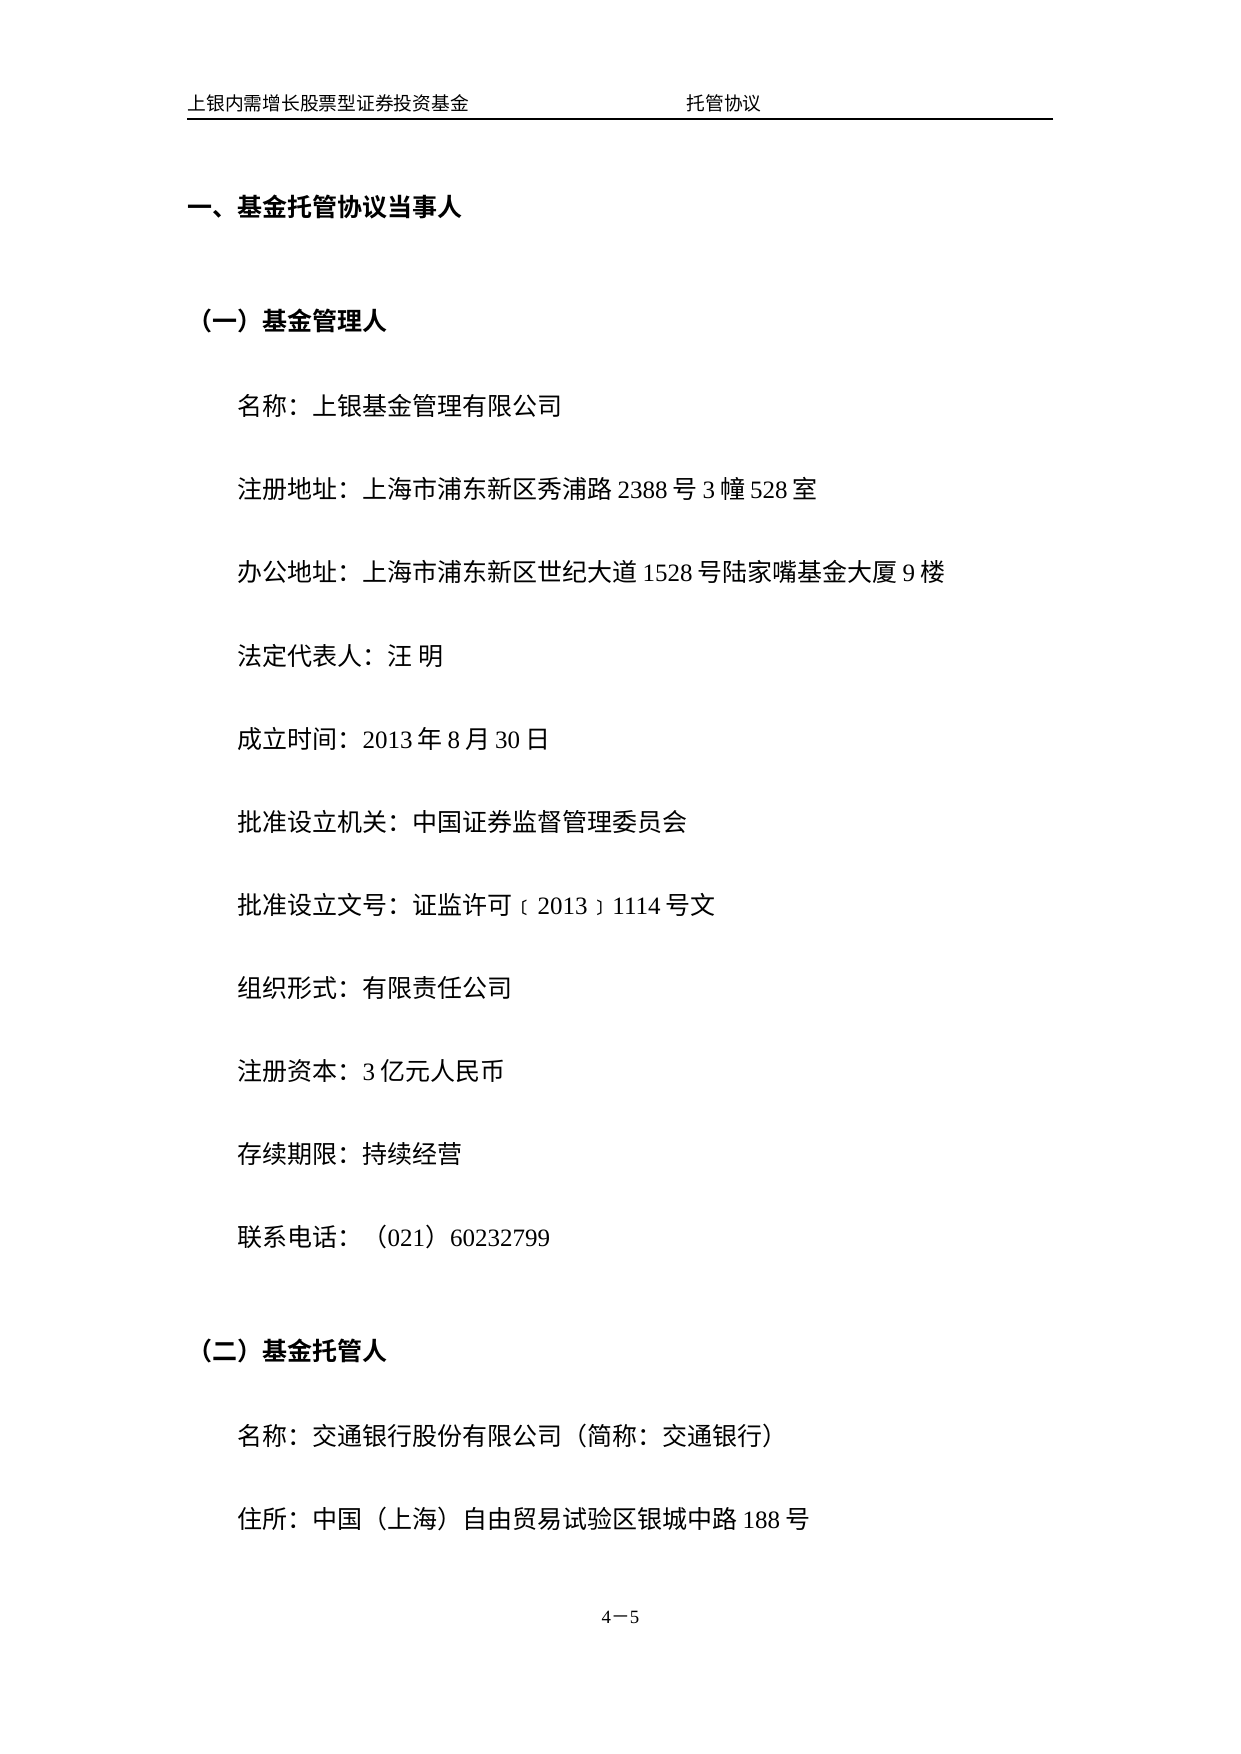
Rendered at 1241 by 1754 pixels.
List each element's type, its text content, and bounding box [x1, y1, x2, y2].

text 办公地址：上海市浦东新区世纪大道1528号陆家嘴基金大厦9楼 [187, 538, 1053, 603]
text 注册地址：上海市浦东新区秀浦路2388号3幢528室 [187, 455, 1053, 520]
text （二）基金托管人 [187, 1303, 1053, 1368]
text 批准设立文号：证监许可﹝2013﹞1114号文 [187, 871, 1053, 936]
text 联系电话：（021）60232799 [187, 1203, 1053, 1268]
text 成立时间：2013年8月30日 [187, 705, 1053, 770]
text 批准设立机关：中国证券监督管理委员会 [187, 788, 1053, 853]
text 法定代表人：汪 明 [187, 622, 1053, 687]
text （一）基金管理人 [187, 273, 1053, 338]
text 名称：交通银行股份有限公司（简称：交通银行） [187, 1402, 1053, 1467]
text 组织形式：有限责任公司 [187, 954, 1053, 1019]
text 住所：中国（上海）自由贸易试验区银城中路188号 [187, 1485, 1053, 1550]
text 名称：上银基金管理有限公司 [187, 372, 1053, 437]
text 存续期限：持续经营 [187, 1120, 1053, 1185]
text 注册资本：3亿元人民币 [187, 1037, 1053, 1102]
subtitle 一、基金托管协议当事人 [187, 173, 1053, 238]
